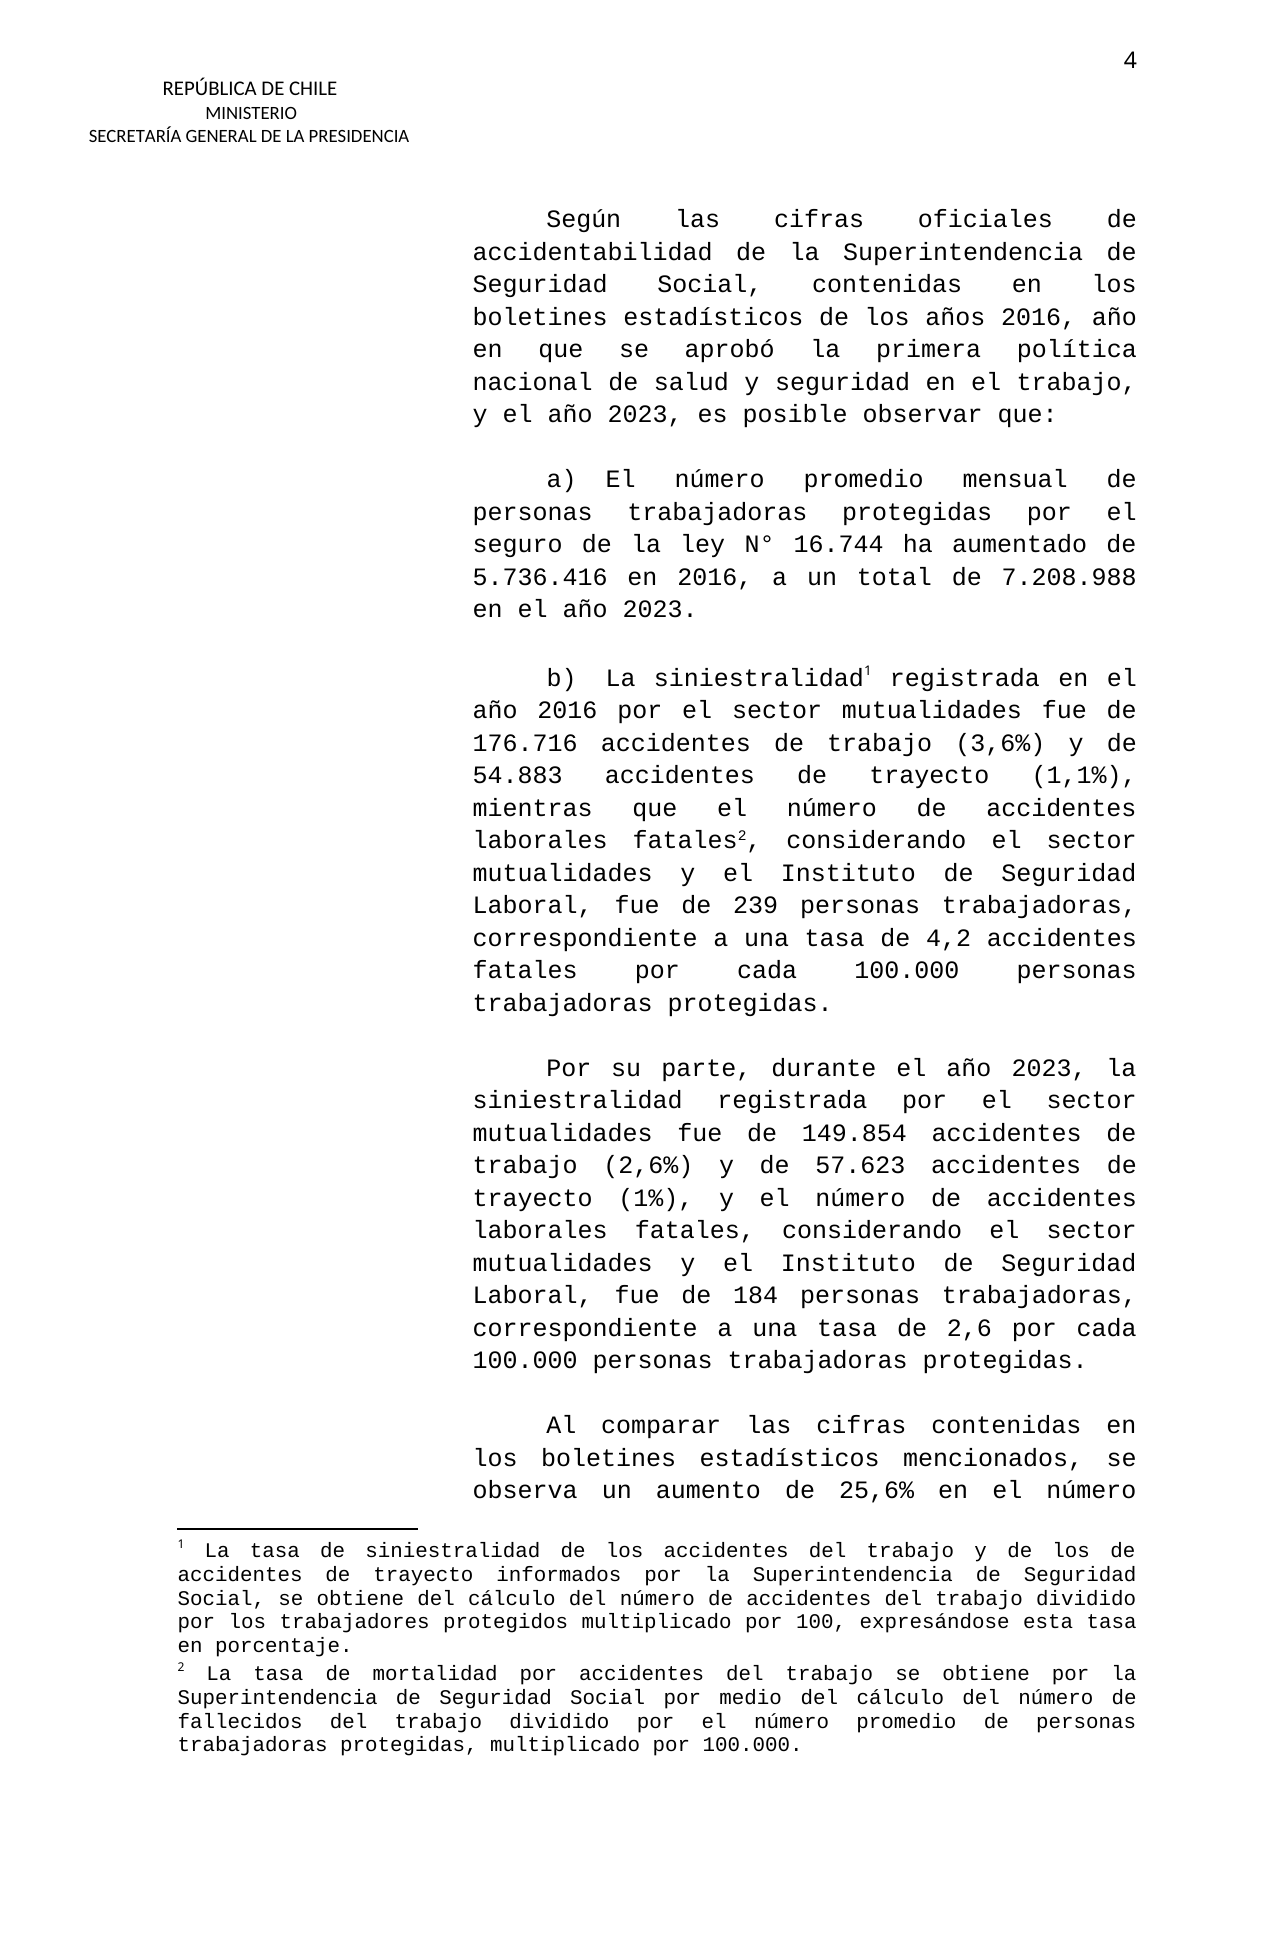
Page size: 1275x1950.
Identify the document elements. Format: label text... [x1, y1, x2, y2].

list El número promedio mensual de personas trabajadoras protegidas por el seguro de la ley N° 16.744 ha aumentado de 5.736.416 en 2016, a un total de 7.208.988 en el año 2023. [472, 467, 1137, 625]
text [472, 1413, 1137, 1506]
text Según las cifras oficiales de accidentabilidad de la Superintendencia de Seguridad Social, contenidas en los boletines estadísticos de los años 2016, año en que se aprobó la primera política nacional de salud y seguridad en el trabajo, y el año 2023, es posible observar que: [472, 207, 1137, 430]
list La siniestralidad registrada en el año 2016 por el sector mutualidades fue de 176.716 accidentes de trabajo (3,6%) y de 54.883 accidentes de trayecto (1,1%), mientras que el número de accidentes laborales fatales, considerando el sector mutualidades y el Instituto de Seguridad Laboral, fue de 239 personas trabajadoras, correspondiente a una tasa de 4,2 accidentes fatales por cada 100.000 personas trabajadoras protegidas. [472, 662, 1137, 1019]
text Por su parte, durante el año 2023, la siniestralidad registrada por el sector mutualidades fue de 149.854 accidentes de trabajo (2,6%) y de 57.623 accidentes de trayecto (1%), y el número de accidentes laborales fatales, considerando el sector mutualidades y el Instituto de Seguridad Laboral, fue de 184 personas trabajadoras, correspondiente a una tasa de 2,6 por cada 100.000 personas trabajadoras protegidas. [472, 1055, 1137, 1376]
